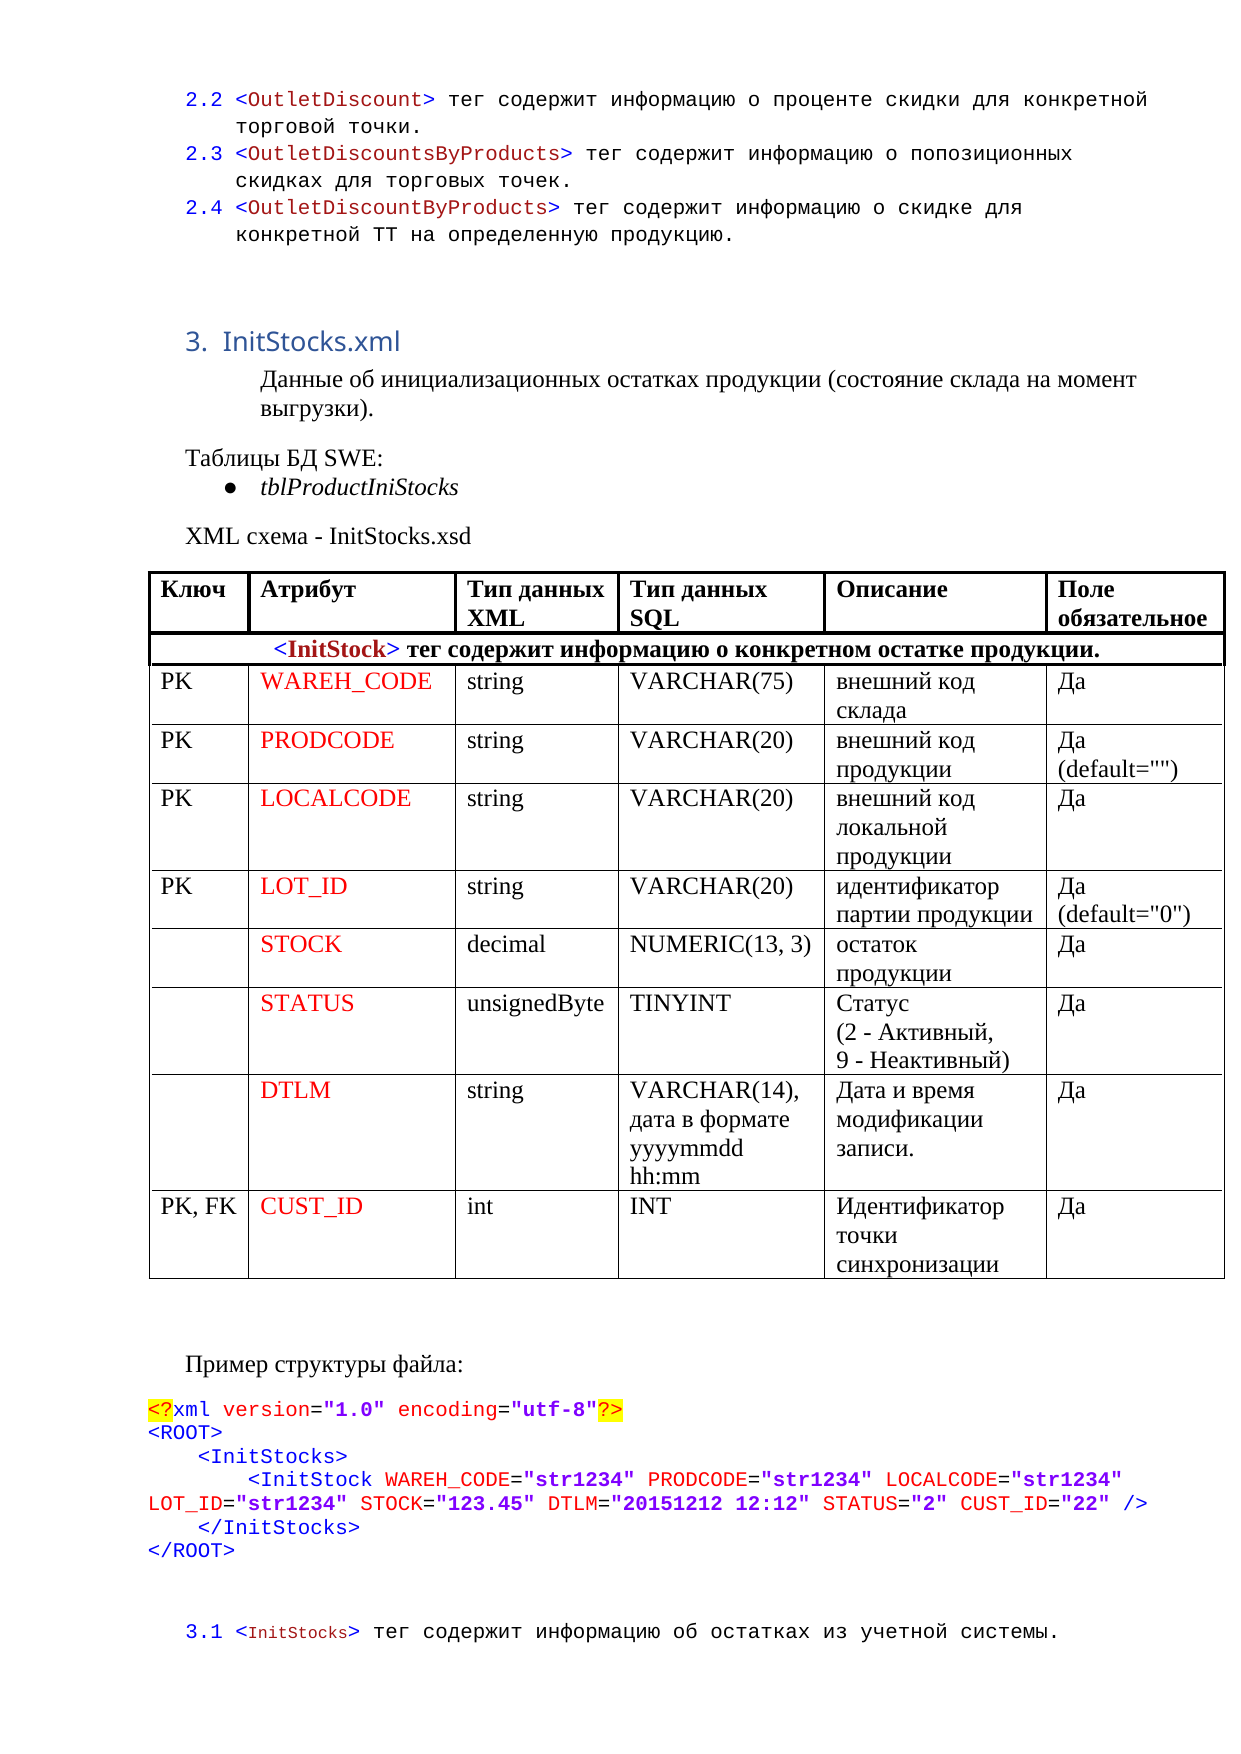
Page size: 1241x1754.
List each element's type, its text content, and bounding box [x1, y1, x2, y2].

table_cell VARCHAR(20) [619, 871, 824, 928]
table_cell [150, 1074, 248, 1190]
table_header Атрибут [251, 574, 454, 631]
table_cell LOCALCODE [249, 784, 455, 870]
table_cell внешний код продукции [825, 725, 1046, 782]
table_cell STOCK [249, 929, 455, 987]
table_cell Да [1047, 1190, 1224, 1277]
table_cell VARCHAR(14), дата в формате yyyymmdd hh:mm [619, 1075, 824, 1190]
table_cell TINYINT [619, 988, 824, 1074]
table_cell Да (default="0") [1047, 870, 1224, 928]
table_cell INT [619, 1191, 824, 1277]
table_cell Да (default="") [1047, 724, 1224, 782]
table_cell VARCHAR(20) [619, 725, 824, 782]
list <OutletDiscount> тег содержит информацию о проценте скидки для конкретной торговой точки. [185, 88, 1152, 139]
table_cell Да [1047, 1074, 1224, 1190]
table_cell DTLM [249, 1075, 455, 1190]
table_cell Идентификатор точки синхронизации [825, 1191, 1046, 1277]
table_cell string [456, 725, 618, 782]
text </ROOT> [148, 1540, 1152, 1564]
text <?xml version="1.0" encoding="utf-8"?> [148, 1398, 1152, 1422]
table_cell Статус (2 - Активный, 9 - Неактивный) [825, 988, 1046, 1074]
table_cell Да [1047, 987, 1224, 1074]
list <InitStocks> тег содержит информацию об остатках из учетной системы. [185, 1622, 1152, 1645]
subtitle InitStocks.xml [185, 322, 1152, 359]
table_cell Да [1047, 783, 1224, 870]
table_cell VARCHAR(75) [619, 666, 824, 724]
table_cell PK [150, 870, 248, 928]
text XML схема - InitStocks.xsd [185, 521, 1152, 550]
table_cell Да [1047, 928, 1224, 987]
text Данные об инициализационных остатках продукции (состояние склада на момент выгрузки). [260, 364, 1152, 422]
table_cell [150, 987, 248, 1074]
table_cell decimal [456, 929, 618, 987]
table_cell PRODCODE [249, 725, 455, 782]
table_cell PK, FK [150, 1190, 248, 1277]
table_cell Да [1047, 663, 1224, 724]
table_cell STATUS [249, 988, 455, 1074]
table_cell CUST_ID [249, 1191, 455, 1277]
table_cell PK [150, 724, 248, 782]
table_cell string [456, 1075, 618, 1190]
text <ROOT> [148, 1422, 1152, 1446]
table_cell <InitStock> тег содержит информацию о конкретном остатке продукции. [151, 635, 1223, 663]
table_header Тип данных SQL [620, 574, 823, 631]
text Пример структуры файла: [185, 1349, 1152, 1378]
text <InitStocks> [148, 1446, 1152, 1469]
table_cell Дата и время модификации записи. [825, 1075, 1046, 1190]
table_cell VARCHAR(20) [619, 784, 824, 870]
list <OutletDiscountsByProducts> тег содержит информацию о попозиционных скидках для торговых точек. [185, 143, 1152, 194]
table_cell unsignedByte [456, 988, 618, 1074]
text </InitStocks> [148, 1517, 1152, 1540]
table_cell [150, 928, 248, 987]
table_cell остаток продукции [825, 929, 1046, 987]
text Таблицы БД SWE: [185, 443, 1152, 472]
text <InitStock WAREH_CODE="str1234" PRODCODE="str1234" LOCALCODE="str1234" LOT_ID="str1234" STOCK="123.45" DTLM="20151212 12:12" STATUS="2" CUST_ID="22" /> [148, 1469, 1152, 1517]
table_header Ключ [151, 574, 247, 631]
table_cell LOT_ID [249, 871, 455, 928]
table_cell PK [150, 783, 248, 870]
table_cell string [456, 666, 618, 724]
table_cell WAREH_CODE [249, 666, 455, 724]
table_header Поле обязательное [1048, 574, 1223, 631]
table_cell string [456, 784, 618, 870]
table_header Описание [826, 574, 1045, 631]
table_cell идентификатор партии продукции [825, 871, 1046, 928]
table_header Тип данных XML [457, 574, 617, 631]
table_cell внешний код склада [825, 666, 1046, 724]
table_cell PK [150, 664, 248, 724]
table_cell внешний код локальной продукции [825, 784, 1046, 870]
list <OutletDiscountByProducts> тег содержит информацию о скидке для конкретной ТТ на определенную продукцию. [185, 197, 1152, 248]
list tblProductIniStocks [223, 472, 1152, 500]
table_cell int [456, 1191, 618, 1277]
table_cell NUMERIC(13, 3) [619, 929, 824, 987]
table_cell string [456, 871, 618, 928]
